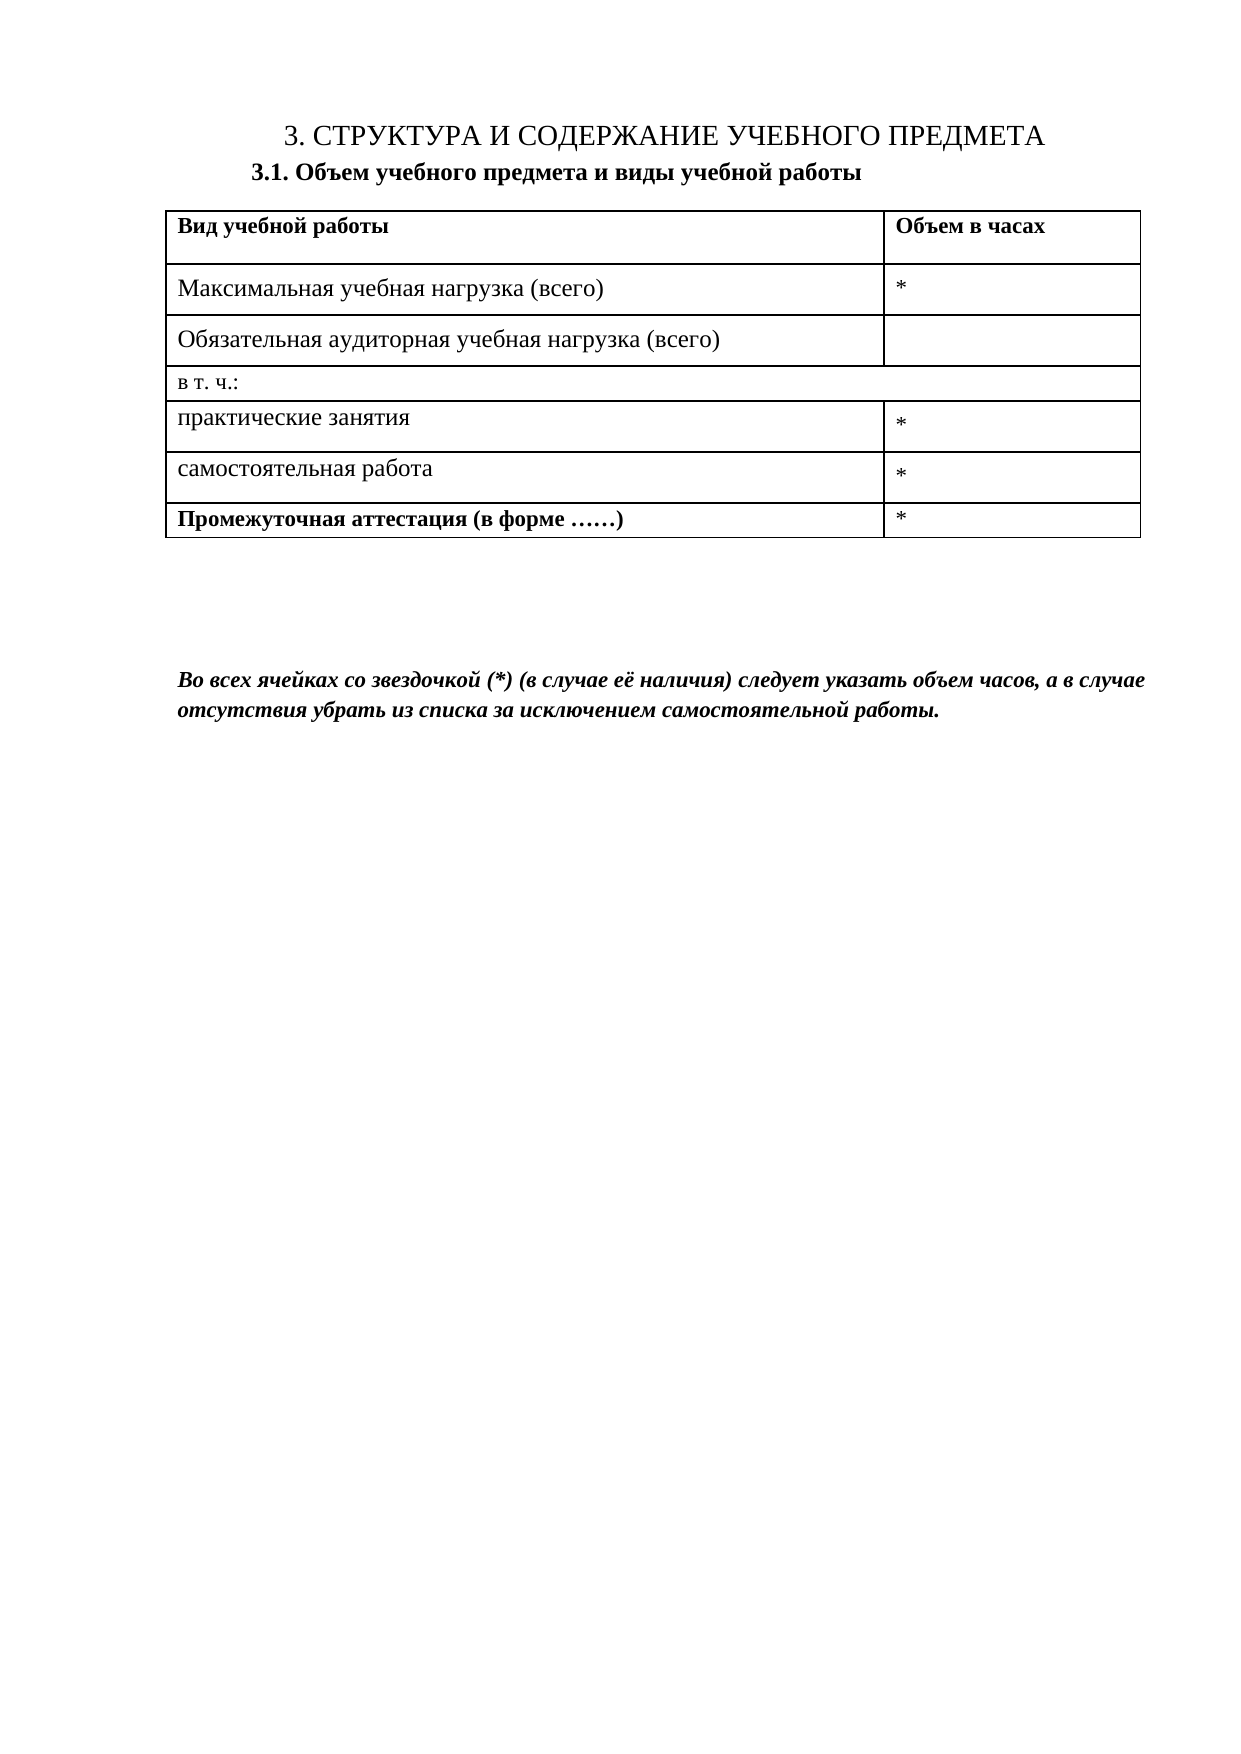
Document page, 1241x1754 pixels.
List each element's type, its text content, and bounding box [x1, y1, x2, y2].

text Во всех ячейках со звездочкой (*) (в случае её наличия) следует указать объем часов, а в случае отсутствия убрать из списка за исключением самостоятельной работы. [177, 666, 1152, 723]
table_cell практические занятия [167, 402, 883, 451]
table_cell Промежуточная аттестация (в форме ……) [167, 504, 883, 537]
table_cell Обязательная аудиторная учебная нагрузка (всего) [167, 316, 883, 365]
table_cell Максимальная учебная нагрузка (всего) [167, 265, 883, 314]
table_cell * [885, 265, 1140, 314]
table_cell * [885, 504, 1140, 537]
text 3. СТРУКТУРА И СОДЕРЖАНИЕ УЧЕБНОГО ПРЕДМЕТА [177, 118, 1152, 152]
table_cell самостоятельная работа [167, 453, 883, 502]
table_header Вид учебной работы [167, 212, 883, 263]
table_cell [885, 316, 1140, 365]
table_cell * [885, 402, 1140, 451]
table_cell в т. ч.: [167, 367, 1140, 400]
table_header Объем в часах [885, 212, 1140, 263]
text 3.1. Объем учебного предмета и виды учебной работы [177, 157, 1152, 185]
table_cell * [885, 453, 1140, 502]
